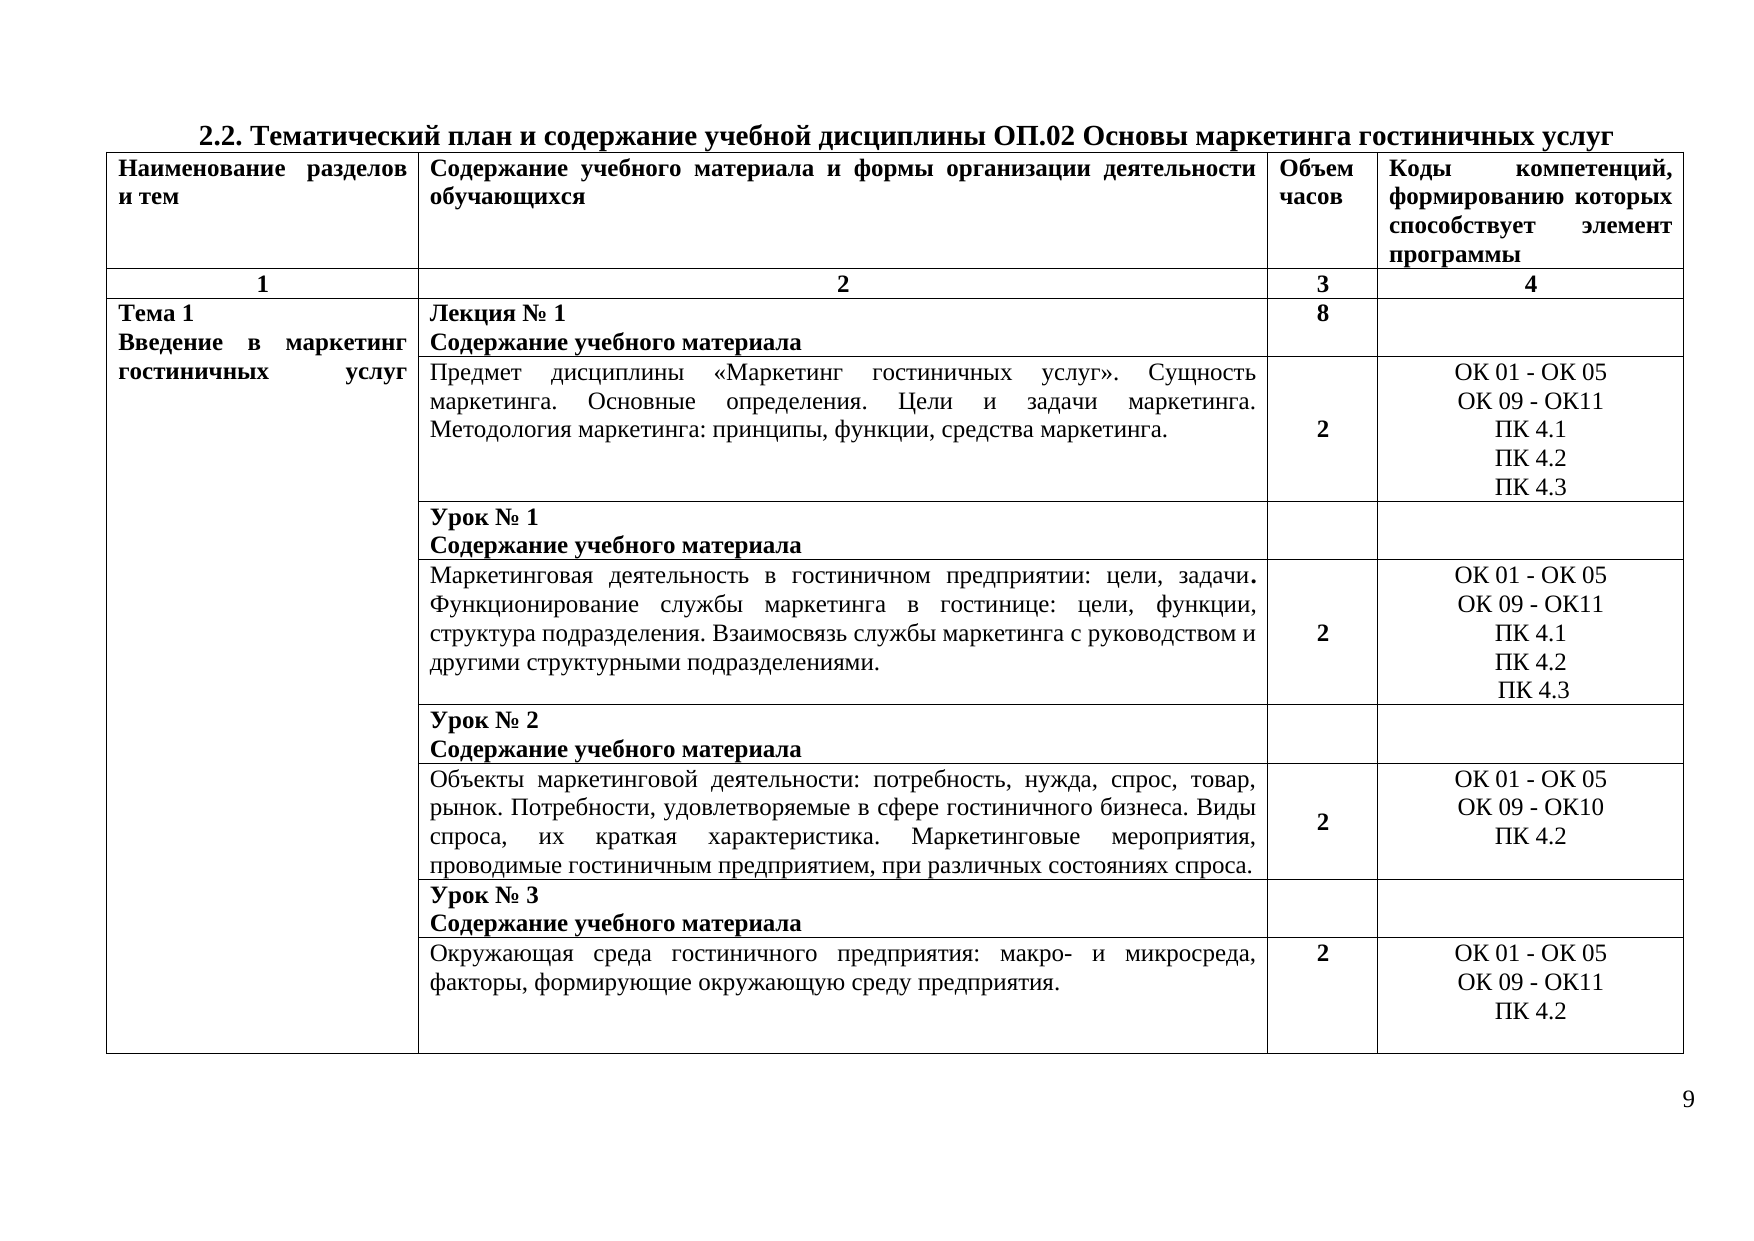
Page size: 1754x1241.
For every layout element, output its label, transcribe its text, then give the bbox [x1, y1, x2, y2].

table_cell [1378, 502, 1683, 559]
table_cell ОК 01 - ОК 05 ОК 09 - ОК10 ПК 4.2 [1378, 764, 1683, 879]
table_header Объем часов [1268, 153, 1377, 268]
table_cell 2 [419, 269, 1267, 297]
table_cell [1378, 705, 1683, 763]
table_cell Урок № 1 Содержание учебного материала [419, 502, 1267, 559]
table_cell [1378, 880, 1683, 937]
table_header Коды компетенций, формированию которых способствует элемент программы [1378, 153, 1683, 268]
table_cell Маркетинговая деятельность в гостиничном предприятии: цели, задачи. Функционирование службы маркетинга в гостинице: цели, функции, структура подразделения. Взаимосвязь службы маркетинга с руководством и другими структурными подразделениями. [419, 560, 1267, 704]
table_cell Объекты маркетинговой деятельности: потребность, нужда, спрос, товар, рынок. Потребности, удовлетворяемые в сфере гостиничного бизнеса. Виды спроса, их краткая характеристика. Маркетинговые мероприятия, проводимые гостиничным предприятием, при различных состояниях спроса. [419, 764, 1267, 879]
table_cell ОК 01 - ОК 05 ОК 09 - ОК11 ПК 4.2 [1378, 938, 1683, 1053]
table_cell ОК 01 - ОК 05 ОК 09 - ОК11 ПК 4.1 ПК 4.2 ПК 4.3 [1378, 560, 1683, 704]
table_header Наименование разделов и тем [107, 153, 418, 268]
table_cell 2 [1268, 560, 1377, 704]
table_cell 2 [1268, 357, 1377, 501]
table_header Содержание учебного материала и формы организации деятельности обучающихся [419, 153, 1267, 268]
table_cell 2 [1268, 938, 1377, 1053]
table_cell 8 [1268, 299, 1377, 356]
table_cell [1268, 502, 1377, 559]
table_cell Тема 1 Введение в маркетинг гостиничных услуг [107, 299, 418, 1053]
table_cell [1268, 705, 1377, 763]
table_cell Предмет дисциплины «Маркетинг гостиничных услуг». Сущность маркетинга. Основные определения. Цели и задачи маркетинга. Методология маркетинга: принципы, функции, средства маркетинга. [419, 357, 1267, 501]
text 2.2. Тематический план и содержание учебной дисциплины ОП.02 Основы маркетинга гостиничных услуг [118, 118, 1695, 152]
table_cell Урок № 3 Содержание учебного материала [419, 880, 1267, 937]
table_cell 2 [1268, 764, 1377, 879]
table_cell 3 [1268, 269, 1377, 297]
table_cell ОК 01 - ОК 05 ОК 09 - ОК11 ПК 4.1 ПК 4.2 ПК 4.3 [1378, 357, 1683, 501]
table_cell Урок № 2 Содержание учебного материала [419, 705, 1267, 763]
table_cell 4 [1378, 269, 1683, 297]
table_cell [1268, 880, 1377, 937]
table_cell Окружающая среда гостиничного предприятия: макро- и микросреда, факторы, формирующие окружающую среду предприятия. [419, 938, 1267, 1053]
table_cell Лекция № 1 Содержание учебного материала [419, 299, 1267, 356]
table_cell 1 [107, 269, 418, 297]
table_cell [1378, 299, 1683, 356]
